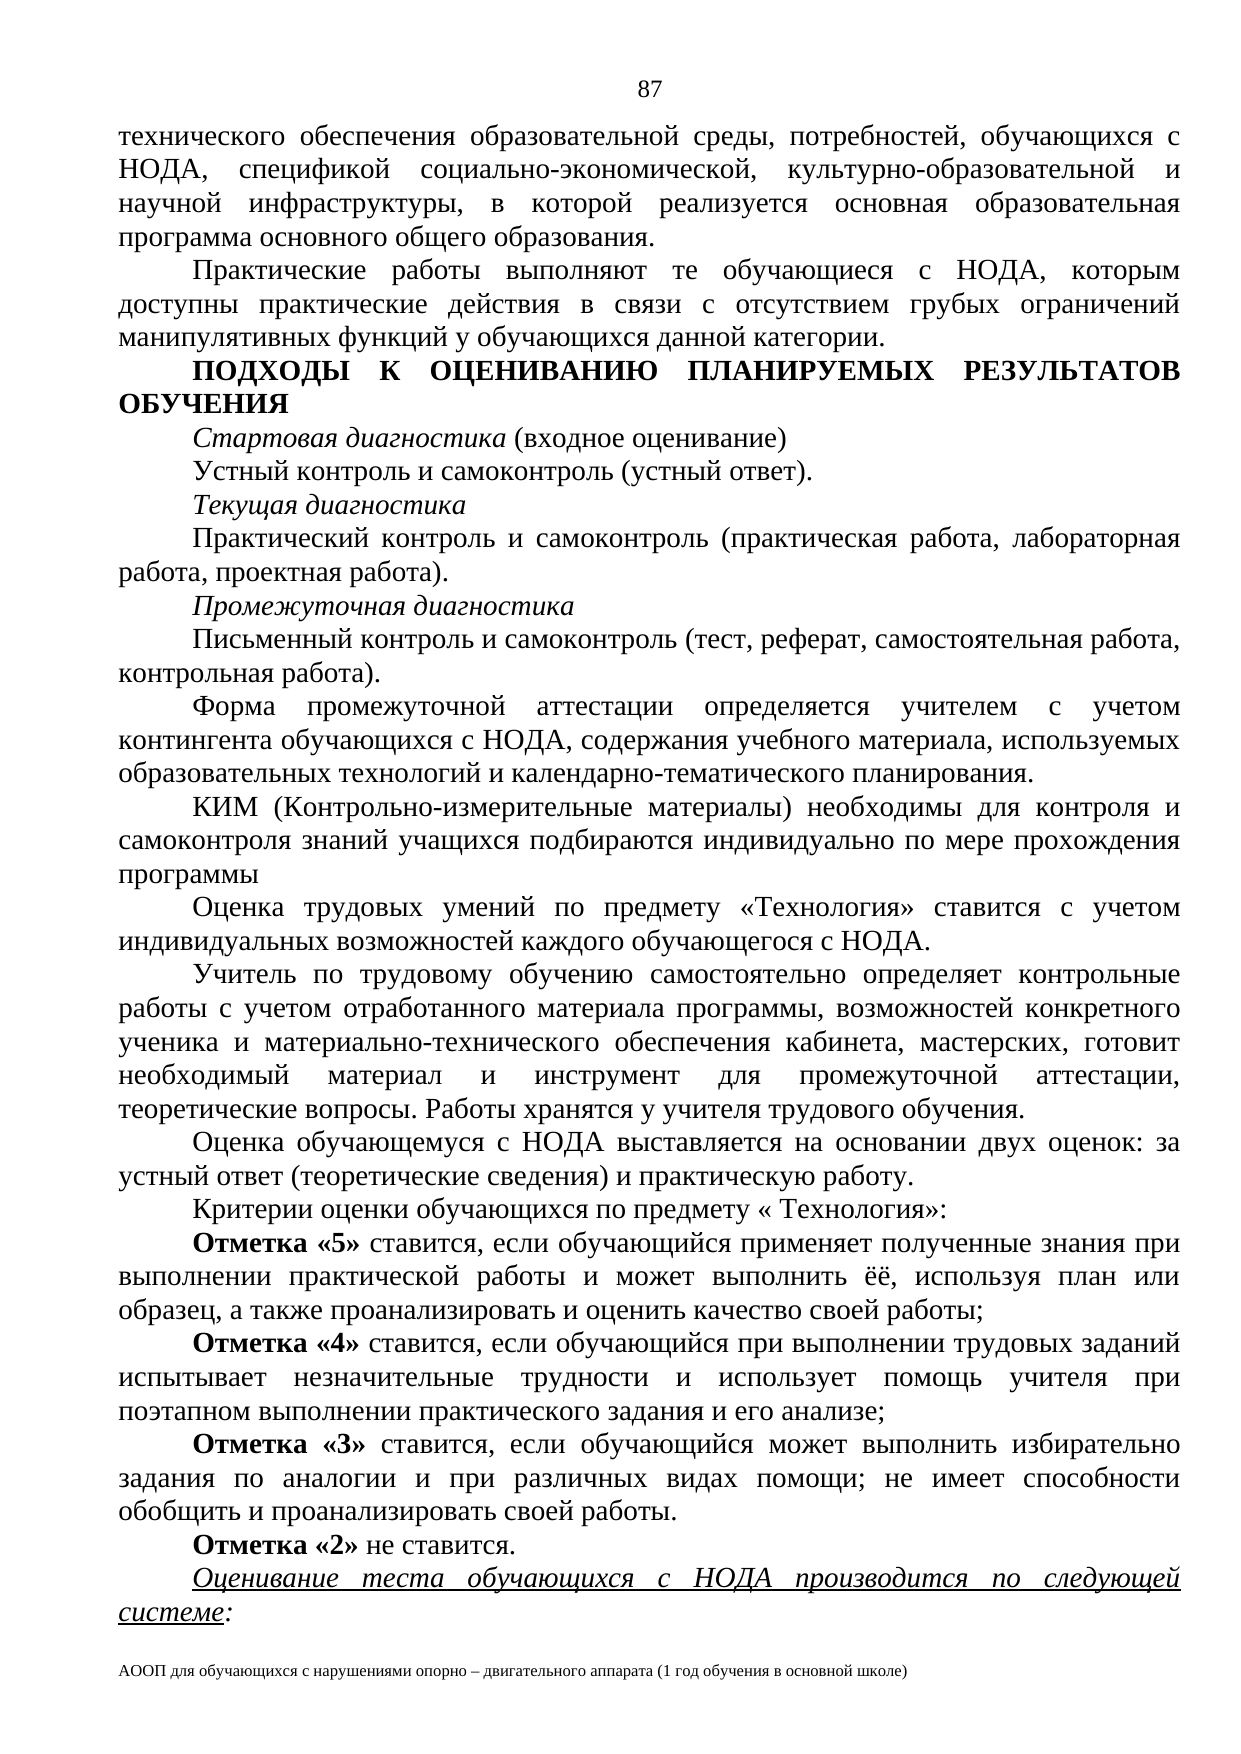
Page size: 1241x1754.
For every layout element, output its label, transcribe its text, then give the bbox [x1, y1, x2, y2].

text Промежуточная диагностика [118, 588, 1181, 621]
text ПОДХОДЫ К ОЦЕНИВАНИЮ ПЛАНИРУЕМЫХ РЕЗУЛЬТАТОВ ОБУЧЕНИЯ [118, 353, 1181, 420]
text Текущая диагностика [118, 487, 1181, 521]
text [118, 118, 1181, 252]
text Стартовая диагностика (входное оценивание) [118, 420, 1181, 453]
text Оценка обучающемуся с НОДА выставляется на основании двух оценок: за устный ответ (теоретические сведения) и практическую работу. [118, 1124, 1181, 1191]
text Отметка «3» ставится, если обучающийся может выполнить избирательно задания по аналогии и при различных видах помощи; не имеет способности обобщить и проанализировать своей работы. [118, 1426, 1181, 1527]
text Отметка «5» ставится, если обучающийся применяет полученные знания при выполнении практической работы и может выполнить ёё, используя план или образец, а также проанализировать и оценить качество своей работы; [118, 1225, 1181, 1326]
text Практический контроль и самоконтроль (практическая работа, лабораторная работа, проектная работа). [118, 521, 1181, 588]
text Критерии оценки обучающихся по предмету « Технология»: [118, 1191, 1181, 1225]
text Оценка трудовых умений по предмету «Технология» ставится с учетом индивидуальных возможностей каждого обучающегося с НОДА. [118, 889, 1181, 957]
text Устный контроль и самоконтроль (устный ответ). [118, 453, 1181, 487]
text Письменный контроль и самоконтроль (тест, реферат, самостоятельная работа, контрольная работа). [118, 621, 1181, 688]
text Практические работы выполняют те обучающиеся с НОДА, которым доступны практические действия в связи с отсутствием грубых ограничений манипулятивных функций у обучающихся данной категории. [118, 252, 1181, 353]
text Учитель по трудовому обучению самостоятельно определяет контрольные работы с учетом отработанного материала программы, возможностей конкретного ученика и материально-технического обеспечения кабинета, мастерских, готовит необходимый материал и инструмент для промежуточной аттестации, теоретические вопросы. Работы хранятся у учителя трудового обучения. [118, 957, 1181, 1124]
text Оценивание теста обучающихся с НОДА производится по следующей системе: [118, 1560, 1181, 1627]
text Форма промежуточной аттестации определяется учителем с учетом контингента обучающихся с НОДА, содержания учебного материала, используемых образовательных технологий и календарно-тематического планирования. [118, 688, 1181, 789]
text КИМ (Контрольно-измерительные материалы) необходимы для контроля и самоконтроля знаний учащихся подбираются индивидуально по мере прохождения программы [118, 789, 1181, 889]
text Отметка «4» ставится, если обучающийся при выполнении трудовых заданий испытывает незначительные трудности и использует помощь учителя при поэтапном выполнении практического задания и его анализе; [118, 1326, 1181, 1426]
text Отметка «2» не ставится. [118, 1527, 1181, 1560]
